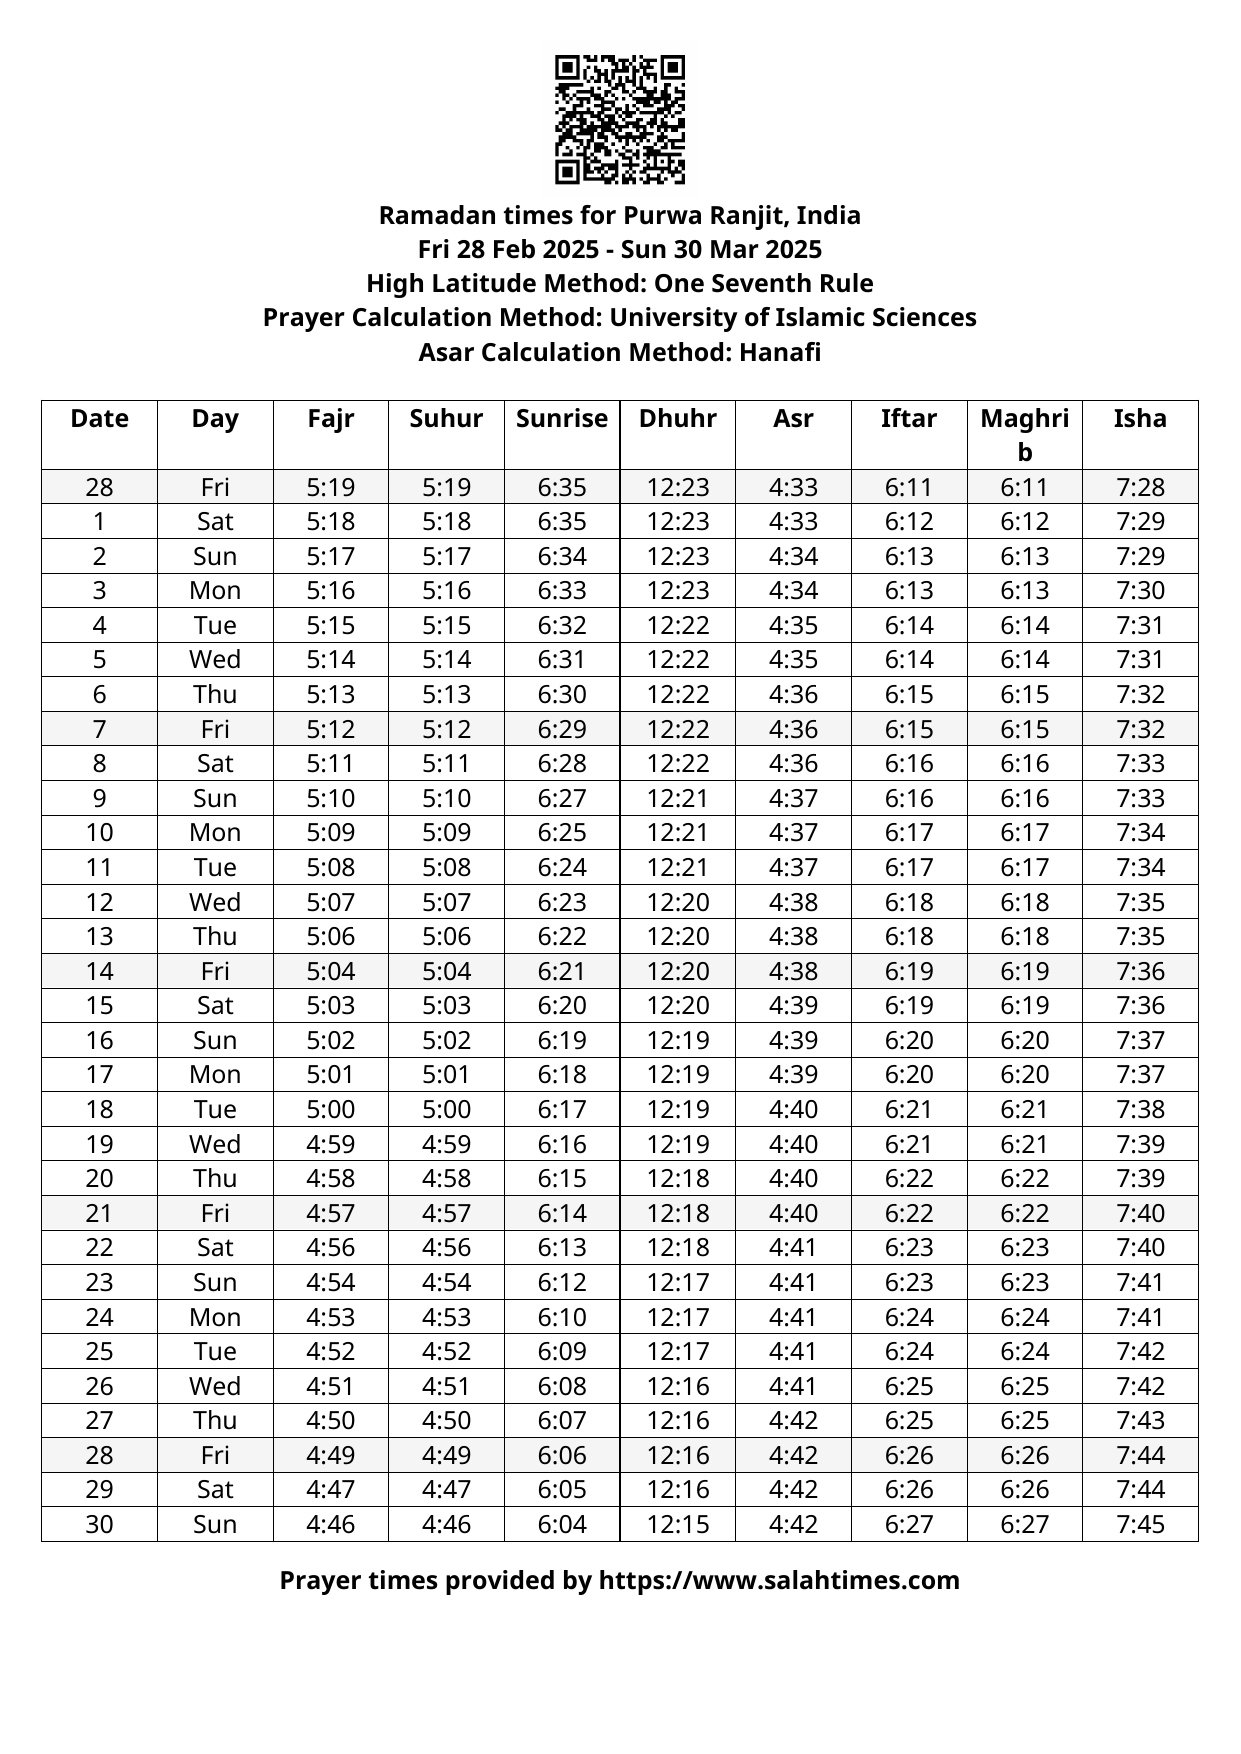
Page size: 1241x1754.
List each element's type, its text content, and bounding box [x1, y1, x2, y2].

table_cell 6:24 [505, 850, 619, 884]
table_cell 4 [42, 608, 157, 642]
table_cell 4:50 [389, 1404, 504, 1437]
table_cell 6:14 [852, 608, 967, 642]
table_cell 7:34 [1083, 850, 1198, 884]
table_cell 6:26 [968, 1438, 1082, 1472]
table_cell 6:19 [505, 1023, 619, 1057]
table_cell 4:57 [274, 1196, 388, 1229]
table_cell 4:38 [736, 919, 851, 953]
table_cell 6:22 [505, 919, 619, 953]
table_cell Wed [158, 643, 273, 676]
table_cell Sat [158, 746, 273, 780]
table_cell 4:53 [389, 1300, 504, 1333]
text Asar Calculation Method: Hanafi [42, 334, 1198, 368]
table_cell 12:20 [621, 954, 735, 987]
table_cell 7:39 [1083, 1127, 1198, 1160]
table_cell 6:13 [852, 539, 967, 572]
table_cell 5:09 [274, 816, 388, 849]
table_cell 7:32 [1083, 677, 1198, 711]
table_cell 6:13 [505, 1231, 619, 1264]
table_cell 7:42 [1083, 1334, 1198, 1368]
table_cell 6:17 [852, 816, 967, 849]
table_cell 6:15 [505, 1161, 619, 1195]
table_cell 26 [42, 1369, 157, 1402]
table_cell 6:26 [852, 1473, 967, 1506]
table_cell 5:00 [274, 1092, 388, 1126]
table_cell 6:27 [505, 781, 619, 814]
table_cell 6:25 [505, 816, 619, 849]
table_cell 7:29 [1083, 539, 1198, 572]
table_cell 4:41 [736, 1334, 851, 1368]
table_cell Mon [158, 574, 273, 607]
table_cell 6:05 [505, 1473, 619, 1506]
table_cell 23 [42, 1265, 157, 1299]
table_cell 7:33 [1083, 781, 1198, 814]
table_cell 12:21 [621, 781, 735, 814]
table_cell 7:42 [1083, 1369, 1198, 1402]
table_cell 6:34 [505, 539, 619, 572]
table_cell 4:49 [389, 1438, 504, 1472]
table_cell 4:41 [736, 1369, 851, 1402]
table_cell Fri [158, 1438, 273, 1472]
table_cell 1 [42, 504, 157, 538]
table_cell 6:17 [852, 850, 967, 884]
table_cell 5:15 [389, 608, 504, 642]
table_cell 6:14 [968, 608, 1082, 642]
table_cell 4:38 [736, 954, 851, 987]
table_cell 30 [42, 1507, 157, 1541]
table_cell 4:39 [736, 1023, 851, 1057]
table_cell 6:20 [505, 989, 619, 1022]
table_cell 4:39 [736, 1058, 851, 1091]
table_cell 12:23 [621, 470, 735, 503]
table_cell 5:02 [389, 1023, 504, 1057]
table_cell 6:35 [505, 470, 619, 503]
table_cell 7:35 [1083, 919, 1198, 953]
table_cell 6:18 [852, 919, 967, 953]
table_cell 4:57 [389, 1196, 504, 1229]
table_cell 5:06 [389, 919, 504, 953]
table_cell 6:29 [505, 712, 619, 745]
table_cell 5:12 [389, 712, 504, 745]
table_cell Thu [158, 1404, 273, 1437]
table_header Date [42, 401, 157, 469]
table_cell 19 [42, 1127, 157, 1160]
table_cell 2 [42, 539, 157, 572]
table_cell 4:47 [274, 1473, 388, 1506]
table_cell 12:23 [621, 574, 735, 607]
table_cell 6:31 [505, 643, 619, 676]
table_cell 4:40 [736, 1092, 851, 1126]
table_cell 6:24 [852, 1300, 967, 1333]
table_cell 4:42 [736, 1404, 851, 1437]
table_cell 12 [42, 885, 157, 918]
table_cell Sat [158, 1473, 273, 1506]
table_cell 12:19 [621, 1092, 735, 1126]
table_cell Sun [158, 1023, 273, 1057]
table_cell 6:24 [968, 1300, 1082, 1333]
table_cell 6:21 [505, 954, 619, 987]
table_cell 6:25 [968, 1404, 1082, 1437]
table_cell 24 [42, 1300, 157, 1333]
table_cell 6:26 [968, 1473, 1082, 1506]
table_cell 5:13 [274, 677, 388, 711]
table_cell 6:07 [505, 1404, 619, 1437]
table_cell 4:37 [736, 850, 851, 884]
table_cell 6:04 [505, 1507, 619, 1541]
table_cell 4:37 [736, 781, 851, 814]
table_cell 7:37 [1083, 1023, 1198, 1057]
table_cell 5:08 [389, 850, 504, 884]
table_cell 7:41 [1083, 1300, 1198, 1333]
table_cell 4:36 [736, 712, 851, 745]
table_cell 4:42 [736, 1438, 851, 1472]
table_cell 5:02 [274, 1023, 388, 1057]
table_cell 6:15 [852, 712, 967, 745]
table_cell Sun [158, 1507, 273, 1541]
table_cell 4:54 [389, 1265, 504, 1299]
table_cell 6:23 [852, 1231, 967, 1264]
table_cell Fri [158, 470, 273, 503]
table_cell 7:33 [1083, 746, 1198, 780]
table_cell 7:38 [1083, 1092, 1198, 1126]
table_cell 6:23 [505, 885, 619, 918]
table_cell Mon [158, 1058, 273, 1091]
table_cell 7:43 [1083, 1404, 1198, 1437]
table_cell 6:21 [968, 1092, 1082, 1126]
table_cell 14 [42, 954, 157, 987]
table_header Suhur [389, 401, 504, 469]
table_cell Wed [158, 885, 273, 918]
table_cell 12:20 [621, 989, 735, 1022]
table_cell 12:22 [621, 677, 735, 711]
table_cell 6:26 [852, 1438, 967, 1472]
text Ramadan times for Purwa Ranjit, India [42, 198, 1198, 232]
table_cell 4:54 [274, 1265, 388, 1299]
table_cell 7:40 [1083, 1196, 1198, 1229]
table_cell 12:22 [621, 643, 735, 676]
table_cell 5:11 [389, 746, 504, 780]
table_cell 17 [42, 1058, 157, 1091]
table_cell 12:19 [621, 1127, 735, 1160]
table_cell Fri [158, 712, 273, 745]
table_cell 5:03 [274, 989, 388, 1022]
table_cell 7:31 [1083, 643, 1198, 676]
table_cell 5:07 [389, 885, 504, 918]
table_cell 5:09 [389, 816, 504, 849]
table_cell 6:17 [505, 1092, 619, 1126]
table_cell 6:21 [852, 1092, 967, 1126]
table_cell 5:18 [274, 504, 388, 538]
table_cell 6:22 [968, 1161, 1082, 1195]
table_cell 6:27 [852, 1507, 967, 1541]
text High Latitude Method: One Seventh Rule [42, 266, 1198, 300]
table_cell 4:53 [274, 1300, 388, 1333]
table_cell 4:35 [736, 643, 851, 676]
table_cell 6:24 [968, 1334, 1082, 1368]
table_cell 12:17 [621, 1300, 735, 1333]
table_cell Thu [158, 677, 273, 711]
table_cell 7:41 [1083, 1265, 1198, 1299]
table_cell 7:29 [1083, 504, 1198, 538]
table_cell 4:49 [274, 1438, 388, 1472]
table_cell 6:17 [968, 850, 1082, 884]
table_cell 4:50 [274, 1404, 388, 1437]
table_cell 6:17 [968, 816, 1082, 849]
table_cell 5:17 [274, 539, 388, 572]
table_cell 4:51 [389, 1369, 504, 1402]
table_cell 12:18 [621, 1161, 735, 1195]
table_cell 12:16 [621, 1369, 735, 1402]
table_cell 4:47 [389, 1473, 504, 1506]
table_cell 4:34 [736, 574, 851, 607]
table_cell 6:21 [968, 1127, 1082, 1160]
table_cell 28 [42, 1438, 157, 1472]
table_cell 12:19 [621, 1023, 735, 1057]
table_cell 6:08 [505, 1369, 619, 1402]
table_cell 4:34 [736, 539, 851, 572]
table_cell 18 [42, 1092, 157, 1126]
table_cell 4:41 [736, 1231, 851, 1264]
text Fri 28 Feb 2025 - Sun 30 Mar 2025 [42, 232, 1198, 266]
table_cell 6:33 [505, 574, 619, 607]
table_cell 12:18 [621, 1196, 735, 1229]
table_cell 7 [42, 712, 157, 745]
table_cell 5:19 [274, 470, 388, 503]
table_cell 6:09 [505, 1334, 619, 1368]
table_cell 6:16 [852, 781, 967, 814]
table_cell 6:20 [968, 1023, 1082, 1057]
table_cell 4:59 [274, 1127, 388, 1160]
table_cell 6:19 [852, 989, 967, 1022]
table_cell 12:16 [621, 1404, 735, 1437]
table_cell 5:01 [389, 1058, 504, 1091]
table_cell 4:33 [736, 470, 851, 503]
table_cell 6:15 [968, 677, 1082, 711]
table_cell Tue [158, 850, 273, 884]
table_cell 5:14 [389, 643, 504, 676]
table_cell 6:10 [505, 1300, 619, 1333]
table_cell 5:10 [274, 781, 388, 814]
table_cell 6:12 [968, 504, 1082, 538]
table_cell 5:00 [389, 1092, 504, 1126]
table_cell 5:15 [274, 608, 388, 642]
picture [542, 41, 699, 198]
table_cell 4:52 [274, 1334, 388, 1368]
table_cell 12:23 [621, 539, 735, 572]
table_cell 6:24 [852, 1334, 967, 1368]
table_cell 6:12 [505, 1265, 619, 1299]
table_cell 5:04 [274, 954, 388, 987]
table_cell 6:22 [968, 1196, 1082, 1229]
table_cell 6:16 [505, 1127, 619, 1160]
table_cell 12:23 [621, 504, 735, 538]
table_cell 25 [42, 1334, 157, 1368]
table_cell Mon [158, 1300, 273, 1333]
table_cell 7:37 [1083, 1058, 1198, 1091]
table_cell 8 [42, 746, 157, 780]
table_cell 5:16 [274, 574, 388, 607]
table_cell Thu [158, 919, 273, 953]
table_cell 5:18 [389, 504, 504, 538]
table_cell 7:34 [1083, 816, 1198, 849]
table_cell 7:28 [1083, 470, 1198, 503]
table_header Asr [736, 401, 851, 469]
table_cell Tue [158, 1092, 273, 1126]
table_cell 27 [42, 1404, 157, 1437]
table_cell 6:06 [505, 1438, 619, 1472]
table_cell Sat [158, 1231, 273, 1264]
table_cell 6:20 [852, 1058, 967, 1091]
table_cell 21 [42, 1196, 157, 1229]
table_cell 6:15 [968, 712, 1082, 745]
table_cell Fri [158, 1196, 273, 1229]
table_cell 7:44 [1083, 1438, 1198, 1472]
table_cell 4:58 [274, 1161, 388, 1195]
table_cell 6:18 [505, 1058, 619, 1091]
table_cell 5:10 [389, 781, 504, 814]
table_cell 12:22 [621, 746, 735, 780]
table_cell 6:11 [968, 470, 1082, 503]
table_cell 5:19 [389, 470, 504, 503]
table_cell 5:16 [389, 574, 504, 607]
table_cell 4:40 [736, 1161, 851, 1195]
table_cell 6:35 [505, 504, 619, 538]
table_cell 6:23 [968, 1265, 1082, 1299]
table_cell 6:20 [852, 1023, 967, 1057]
table_cell 16 [42, 1023, 157, 1057]
table_cell Mon [158, 816, 273, 849]
table_cell 6:25 [852, 1404, 967, 1437]
table_cell 6:15 [852, 677, 967, 711]
table_cell 6:28 [505, 746, 619, 780]
table_cell 6:16 [968, 781, 1082, 814]
table_cell 4:42 [736, 1473, 851, 1506]
table_cell 5:12 [274, 712, 388, 745]
table_cell 12:17 [621, 1334, 735, 1368]
table_header Day [158, 401, 273, 469]
table_cell 6:19 [852, 954, 967, 987]
table_cell 6:13 [968, 574, 1082, 607]
table_cell 6:18 [968, 885, 1082, 918]
table_cell 6:32 [505, 608, 619, 642]
table_cell 4:40 [736, 1127, 851, 1160]
table_cell 4:52 [389, 1334, 504, 1368]
table_cell 5:04 [389, 954, 504, 987]
table_cell 6:19 [968, 954, 1082, 987]
table_cell 6:13 [852, 574, 967, 607]
table_cell 6:22 [852, 1161, 967, 1195]
table_cell Sat [158, 989, 273, 1022]
table_cell 12:15 [621, 1507, 735, 1541]
table_cell 12:19 [621, 1058, 735, 1091]
table_cell 4:46 [389, 1507, 504, 1541]
table_cell 28 [42, 470, 157, 503]
table_cell 6:14 [852, 643, 967, 676]
table_cell 4:46 [274, 1507, 388, 1541]
table_cell Tue [158, 1334, 273, 1368]
table_cell 5:11 [274, 746, 388, 780]
table_cell 4:39 [736, 989, 851, 1022]
table_cell 4:59 [389, 1127, 504, 1160]
table_cell 6:13 [968, 539, 1082, 572]
table_cell 6:23 [968, 1231, 1082, 1264]
table_cell 12:18 [621, 1231, 735, 1264]
table_cell 7:35 [1083, 885, 1198, 918]
table_cell Sun [158, 781, 273, 814]
table_cell 15 [42, 989, 157, 1022]
table_cell 5:07 [274, 885, 388, 918]
table_cell 5 [42, 643, 157, 676]
table_cell 4:42 [736, 1507, 851, 1541]
table_cell 5:06 [274, 919, 388, 953]
table_cell 7:40 [1083, 1231, 1198, 1264]
table_cell 13 [42, 919, 157, 953]
table_cell 7:31 [1083, 608, 1198, 642]
table_cell 4:35 [736, 608, 851, 642]
table_cell 5:08 [274, 850, 388, 884]
table_cell 5:14 [274, 643, 388, 676]
table_header Iftar [852, 401, 967, 469]
table_cell 22 [42, 1231, 157, 1264]
table_cell 12:22 [621, 608, 735, 642]
table_cell 5:13 [389, 677, 504, 711]
table_cell 12:16 [621, 1438, 735, 1472]
text Prayer times provided by https://www.salahtimes.com [42, 1563, 1198, 1597]
table_cell Wed [158, 1369, 273, 1402]
table_header Dhuhr [621, 401, 735, 469]
table_cell 4:41 [736, 1300, 851, 1333]
table_cell 6:23 [852, 1265, 967, 1299]
table_header Sunrise [505, 401, 619, 469]
table_cell 12:20 [621, 919, 735, 953]
table_cell 6:25 [968, 1369, 1082, 1402]
table_cell 6:22 [852, 1196, 967, 1229]
table_cell 4:41 [736, 1265, 851, 1299]
table_cell 6:19 [968, 989, 1082, 1022]
table_cell 7:44 [1083, 1473, 1198, 1506]
table_cell 20 [42, 1161, 157, 1195]
table_cell 11 [42, 850, 157, 884]
table_cell 5:03 [389, 989, 504, 1022]
table_header Maghrib [968, 401, 1082, 469]
table_cell 10 [42, 816, 157, 849]
table_cell 6:18 [968, 919, 1082, 953]
table_cell 4:56 [274, 1231, 388, 1264]
table_cell 6 [42, 677, 157, 711]
table_cell 6:12 [852, 504, 967, 538]
table_cell 4:40 [736, 1196, 851, 1229]
table_cell 6:16 [852, 746, 967, 780]
table_cell 7:32 [1083, 712, 1198, 745]
text Prayer Calculation Method: University of Islamic Sciences [42, 300, 1198, 334]
table_cell 4:51 [274, 1369, 388, 1402]
table_cell 12:21 [621, 850, 735, 884]
table_cell 4:36 [736, 677, 851, 711]
table_cell Wed [158, 1127, 273, 1160]
table_cell 12:20 [621, 885, 735, 918]
table_cell 12:17 [621, 1265, 735, 1299]
table_cell 4:56 [389, 1231, 504, 1264]
table_cell 6:14 [968, 643, 1082, 676]
table_cell 4:36 [736, 746, 851, 780]
table_cell Sat [158, 504, 273, 538]
table_cell 5:17 [389, 539, 504, 572]
table_cell Tue [158, 608, 273, 642]
table_cell 7:39 [1083, 1161, 1198, 1195]
table_cell 5:01 [274, 1058, 388, 1091]
table_cell Sun [158, 1265, 273, 1299]
table_cell 12:16 [621, 1473, 735, 1506]
table_cell Thu [158, 1161, 273, 1195]
table_cell 9 [42, 781, 157, 814]
table_cell 6:25 [852, 1369, 967, 1402]
table_cell 6:20 [968, 1058, 1082, 1091]
table_cell 4:38 [736, 885, 851, 918]
table_cell 6:16 [968, 746, 1082, 780]
table_cell 6:27 [968, 1507, 1082, 1541]
table_cell 4:33 [736, 504, 851, 538]
table_cell 3 [42, 574, 157, 607]
table_cell 4:37 [736, 816, 851, 849]
table_cell 6:30 [505, 677, 619, 711]
table_cell Sun [158, 539, 273, 572]
table_header Fajr [274, 401, 388, 469]
table_cell 29 [42, 1473, 157, 1506]
table_header Isha [1083, 401, 1198, 469]
table_cell 12:22 [621, 712, 735, 745]
table_cell 4:58 [389, 1161, 504, 1195]
table_cell 7:30 [1083, 574, 1198, 607]
table_cell 12:21 [621, 816, 735, 849]
table_cell 6:18 [852, 885, 967, 918]
table_cell Fri [158, 954, 273, 987]
table_cell 6:14 [505, 1196, 619, 1229]
table_cell 7:36 [1083, 954, 1198, 987]
table_cell 7:45 [1083, 1507, 1198, 1541]
table_cell 7:36 [1083, 989, 1198, 1022]
table_cell 6:21 [852, 1127, 967, 1160]
table_cell 6:11 [852, 470, 967, 503]
